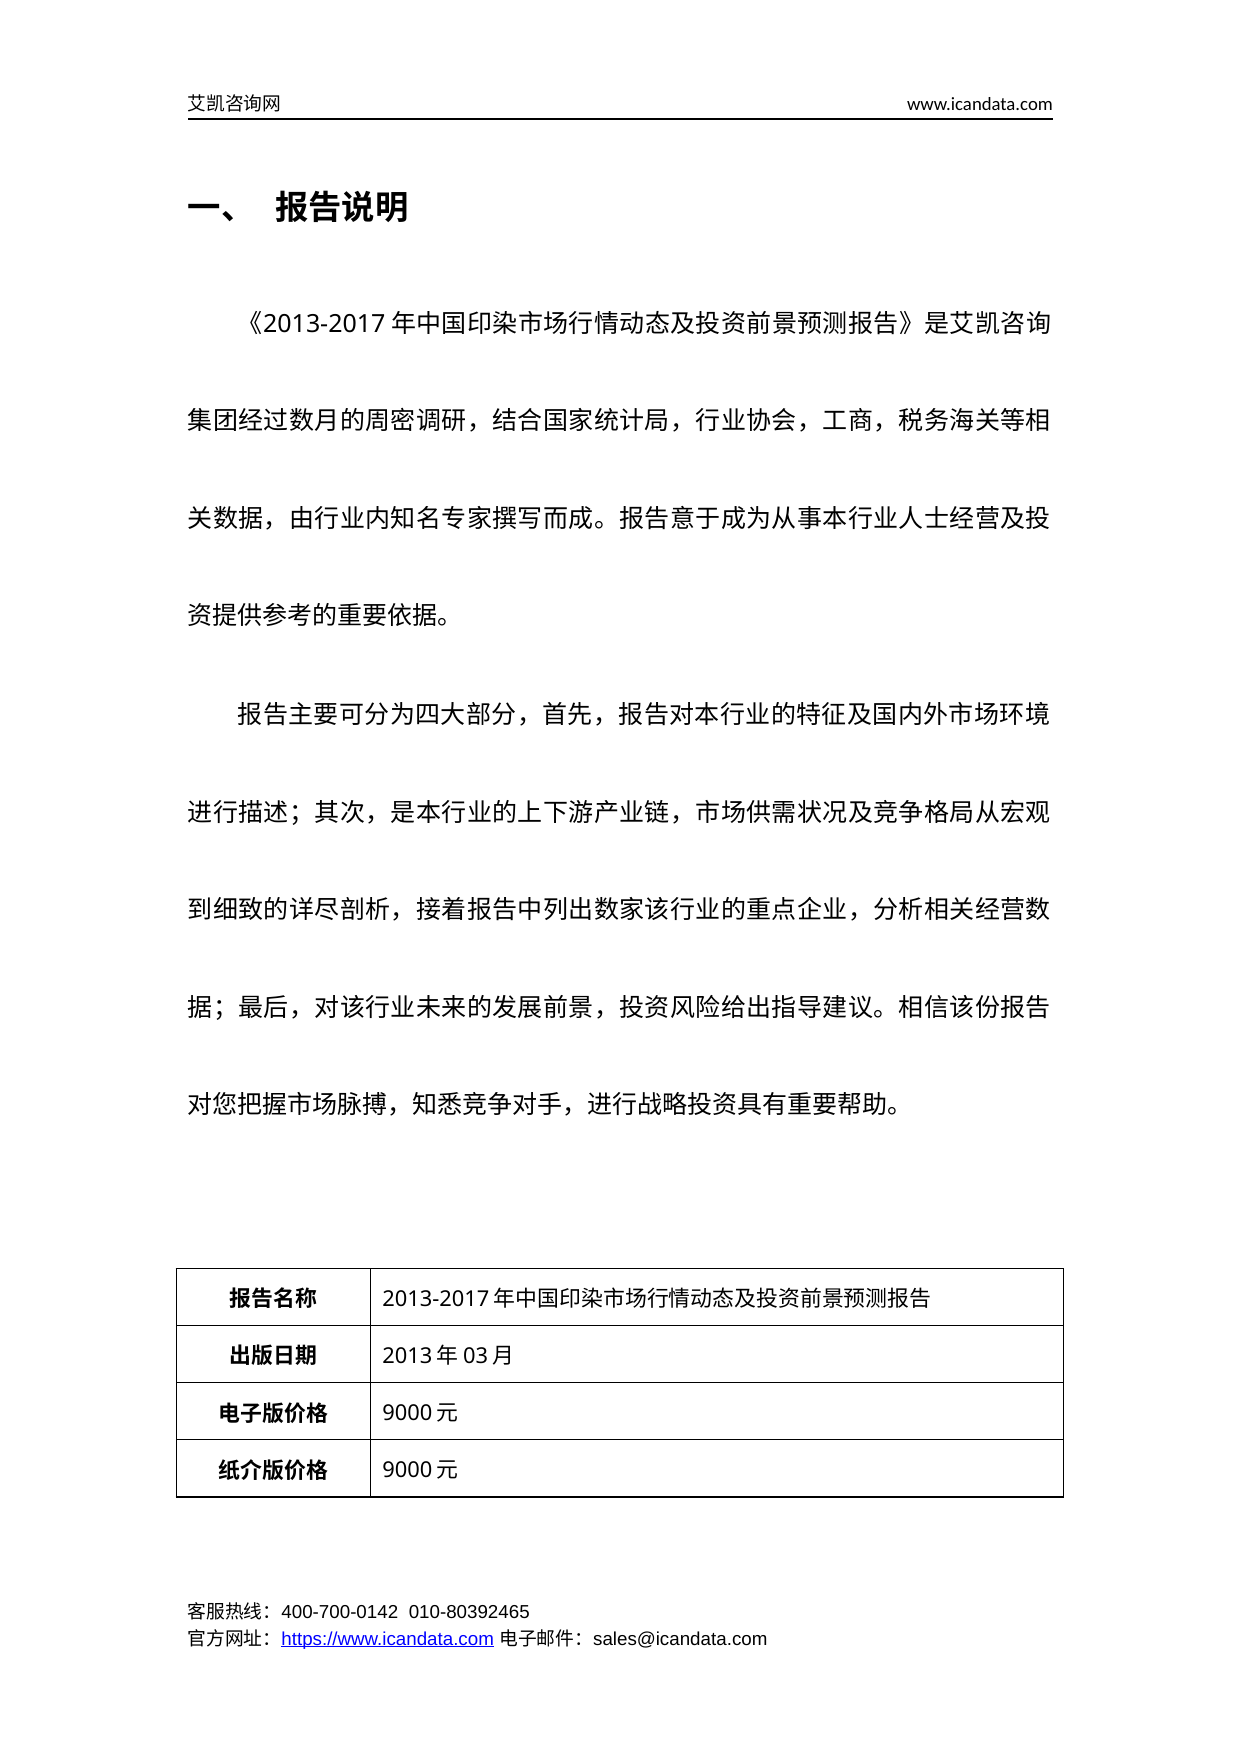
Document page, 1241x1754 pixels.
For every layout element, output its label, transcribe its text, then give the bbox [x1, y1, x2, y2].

text 报告主要可分为四大部分，首先，报告对本行业的特征及国内外市场环境进行描述；其次，是本行业的上下游产业链，市场供需状况及竞争格局从宏观到细致的详尽剖析，接着报告中列出数家该行业的重点企业，分析相关经营数据；最后，对该行业未来的发展前景，投资风险给出指导建议。相信该份报告对您把握市场脉搏，知悉竞争对手，进行战略投资具有重要帮助。 [187, 681, 1053, 1136]
table_header 2013-2017年中国印染市场行情动态及投资前景预测报告 [371, 1269, 1063, 1325]
table_cell 9000元 [371, 1383, 1063, 1439]
table_cell 2013年03月 [371, 1326, 1063, 1382]
table_cell 9000元 [371, 1440, 1063, 1496]
table_cell 出版日期 [177, 1326, 370, 1382]
table_header 报告名称 [177, 1269, 370, 1325]
table_cell 纸介版价格 [177, 1440, 370, 1496]
table_cell 电子版价格 [177, 1383, 370, 1439]
text 《2013-2017年中国印染市场行情动态及投资前景预测报告》是艾凯咨询集团经过数月的周密调研，结合国家统计局，行业协会，工商，税务海关等相关数据，由行业内知名专家撰写而成。报告意于成为从事本行业人士经营及投资提供参考的重要依据。 [187, 289, 1053, 646]
subtitle 报告说明 [187, 172, 1053, 237]
